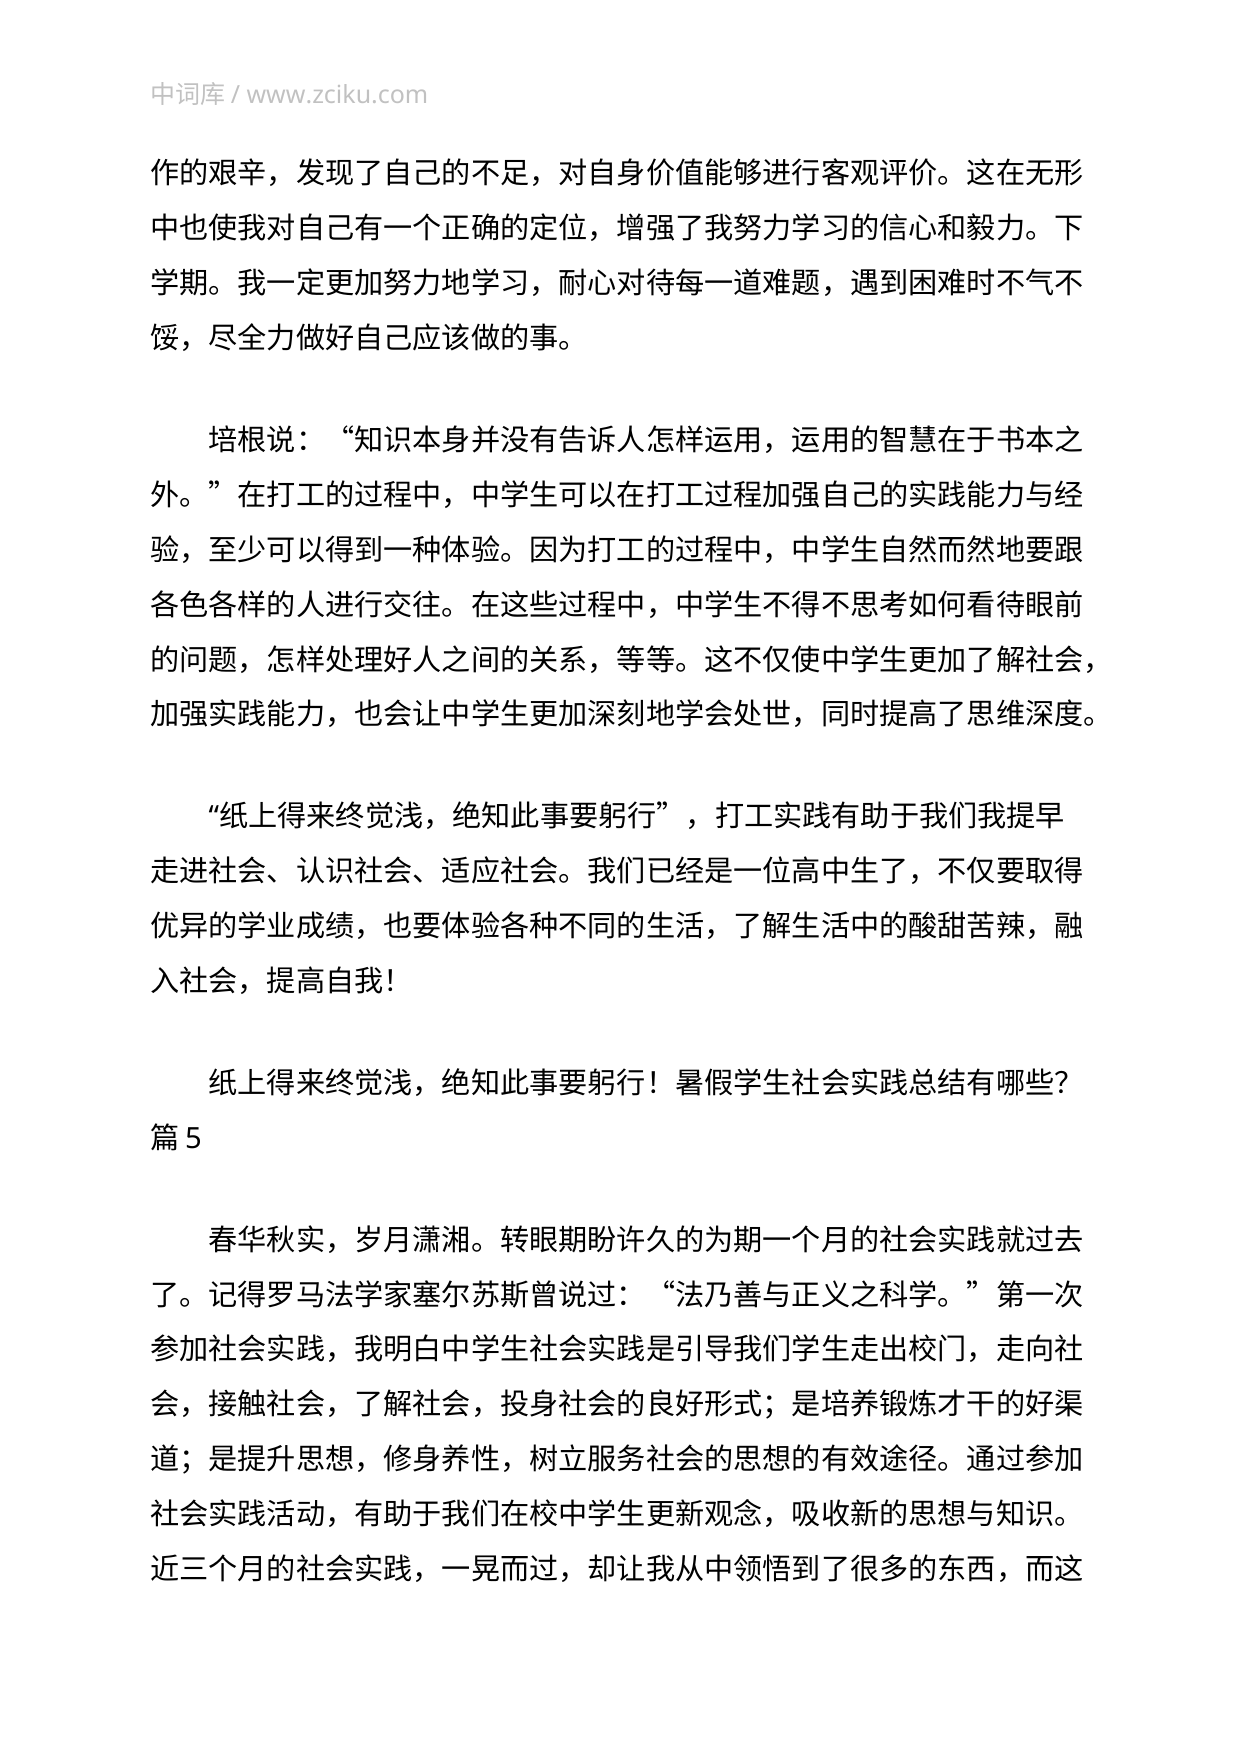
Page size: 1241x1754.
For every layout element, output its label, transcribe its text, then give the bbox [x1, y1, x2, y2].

text 纸上得来终觉浅，绝知此事要躬行！暑假学生社会实践总结有哪些？ 篇5 [150, 1059, 1090, 1157]
text 培根说：“知识本身并没有告诉人怎样运用，运用的智慧在于书本之外。”在打工的过程中，中学生可以在打工过程加强自己的实践能力与经验，至少可以得到一种体验。因为打工的过程中，中学生自然而然地要跟各色各样的人进行交往。在这些过程中，中学生不得不思考如何看待眼前的问题，怎样处理好人之间的关系，等等。这不仅使中学生更加了解社会，加强实践能力，也会让中学生更加深刻地学会处世，同时提高了思维深度。 [150, 416, 1090, 733]
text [150, 1216, 1090, 1588]
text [150, 150, 1090, 357]
text “纸上得来终觉浅，绝知此事要躬行”，打工实践有助于我们我提早走进社会、认识社会、适应社会。我们已经是一位高中生了，不仅要取得优异的学业成绩，也要体验各种不同的生活，了解生活中的酸甜苦辣，融入社会，提高自我！ [150, 793, 1090, 1000]
